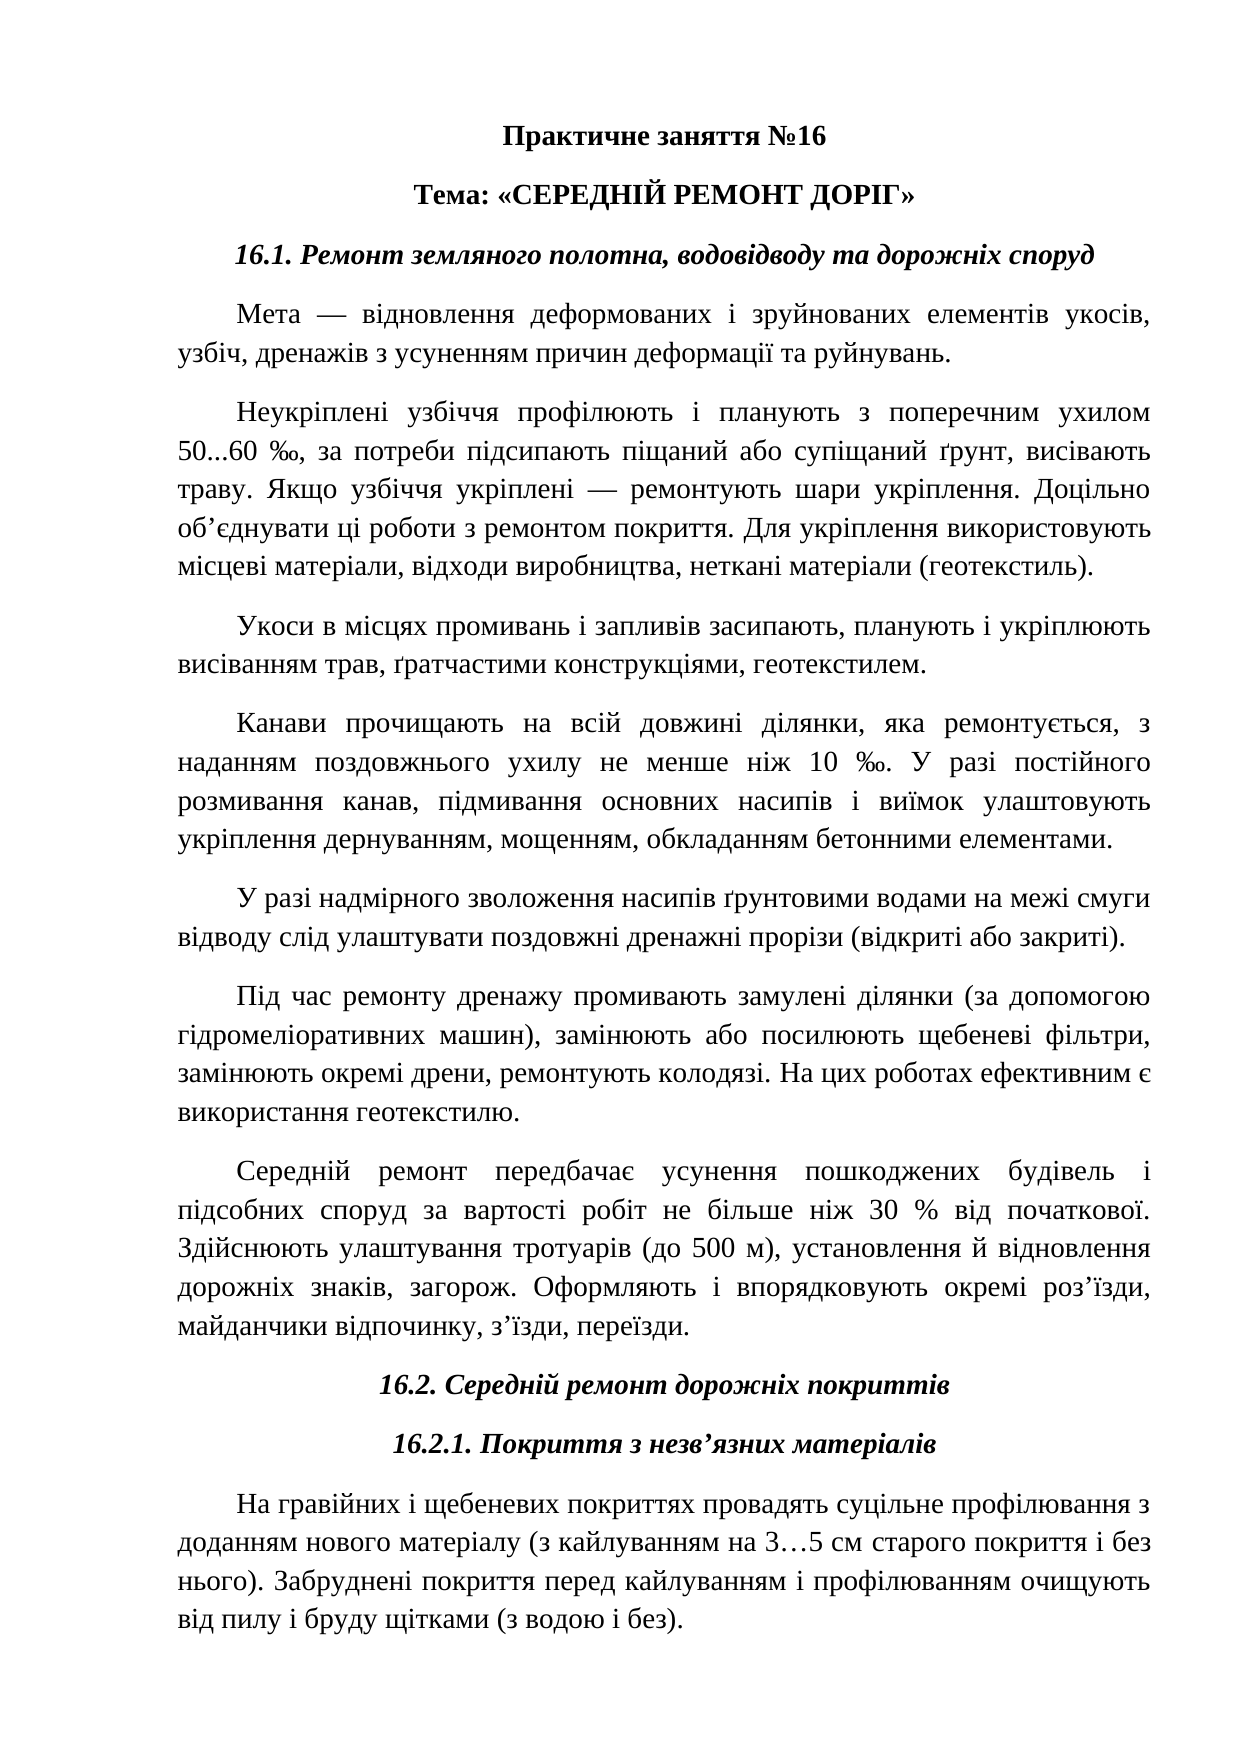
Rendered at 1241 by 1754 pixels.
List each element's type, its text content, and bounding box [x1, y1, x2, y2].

text У разі надмірного зволоження насипів ґрунтовими водами на межі смуги відводу слід улаштувати поздовжні дренажні прорізи (відкриті або закриті). [177, 881, 1152, 953]
text Тема: «СЕРЕДНІЙ РЕМОНТ ДОРІГ» [177, 177, 1152, 211]
text 16.2. Середній ремонт дорожніх покриттів [177, 1367, 1152, 1401]
text Укоси в місцях промивань і запливів засипають, планують і укріплюють висіванням трав, ґратчастими конструкціями, геотекстилем. [177, 608, 1152, 680]
text На гравійних і щебеневих покриттях провадять суцільне профілювання з доданням нового матеріалу (з кайлуванням на 3…5 см старого покриття і без нього). Забруднені покриття перед кайлуванням і профілюванням очищують від пилу і бруду щітками (з водою і без). [177, 1486, 1152, 1635]
text Неукріплені узбіччя профілюють і планують з поперечним ухилом 50...60 ‰, за потреби підсипають піщаний або супіщаний ґрунт, висівають траву. Якщо узбіччя укріплені — ремонтують шари укріплення. Доцільно об’єднувати ці роботи з ремонтом покриття. Для укріплення використовують місцеві матеріали, відходи виробництва, неткані матеріали (геотекстиль). [177, 394, 1152, 582]
text Під час ремонту дренажу промивають замулені ділянки (за допомогою гідромеліоративних машин), замінюють або посилюють щебеневі фільтри, замінюють окремі дрени, ремонтують колодязі. На цих роботах ефективним є використання геотекстилю. [177, 978, 1152, 1128]
text Канави прочищають на всій довжині ділянки, яка ремонтується, з наданням поздовжнього ухилу не менше ніж 10 ‰. У разі постійного розмивання канав, підмивання основних насипів і виїмок улаштовують укріплення дернуванням, мощенням, обкладанням бетонними елементами. [177, 706, 1152, 855]
text 16.1. Ремонт земляного полотна, водовідводу та дорожніх споруд [177, 237, 1152, 270]
text Практичне заняття №16 [177, 118, 1152, 152]
text Середній ремонт передбачає усунення пошкоджених будівель і підсобних споруд за вартості робіт не більше ніж 30 % від початкової. Здійснюють улаштування тротуарів (до 500 м), установлення й відновлення дорожніх знаків, загорож. Оформляють і впорядковують окремі роз’їзди, майданчики відпочинку, з’їзди, переїзди. [177, 1153, 1152, 1341]
text 16.2.1. Покриття з незв’язних матеріалів [177, 1426, 1152, 1460]
text Мета — відновлення деформованих і зруйнованих елементів укосів, узбіч, дренажів з усуненням причин деформації та руйнувань. [177, 296, 1152, 368]
